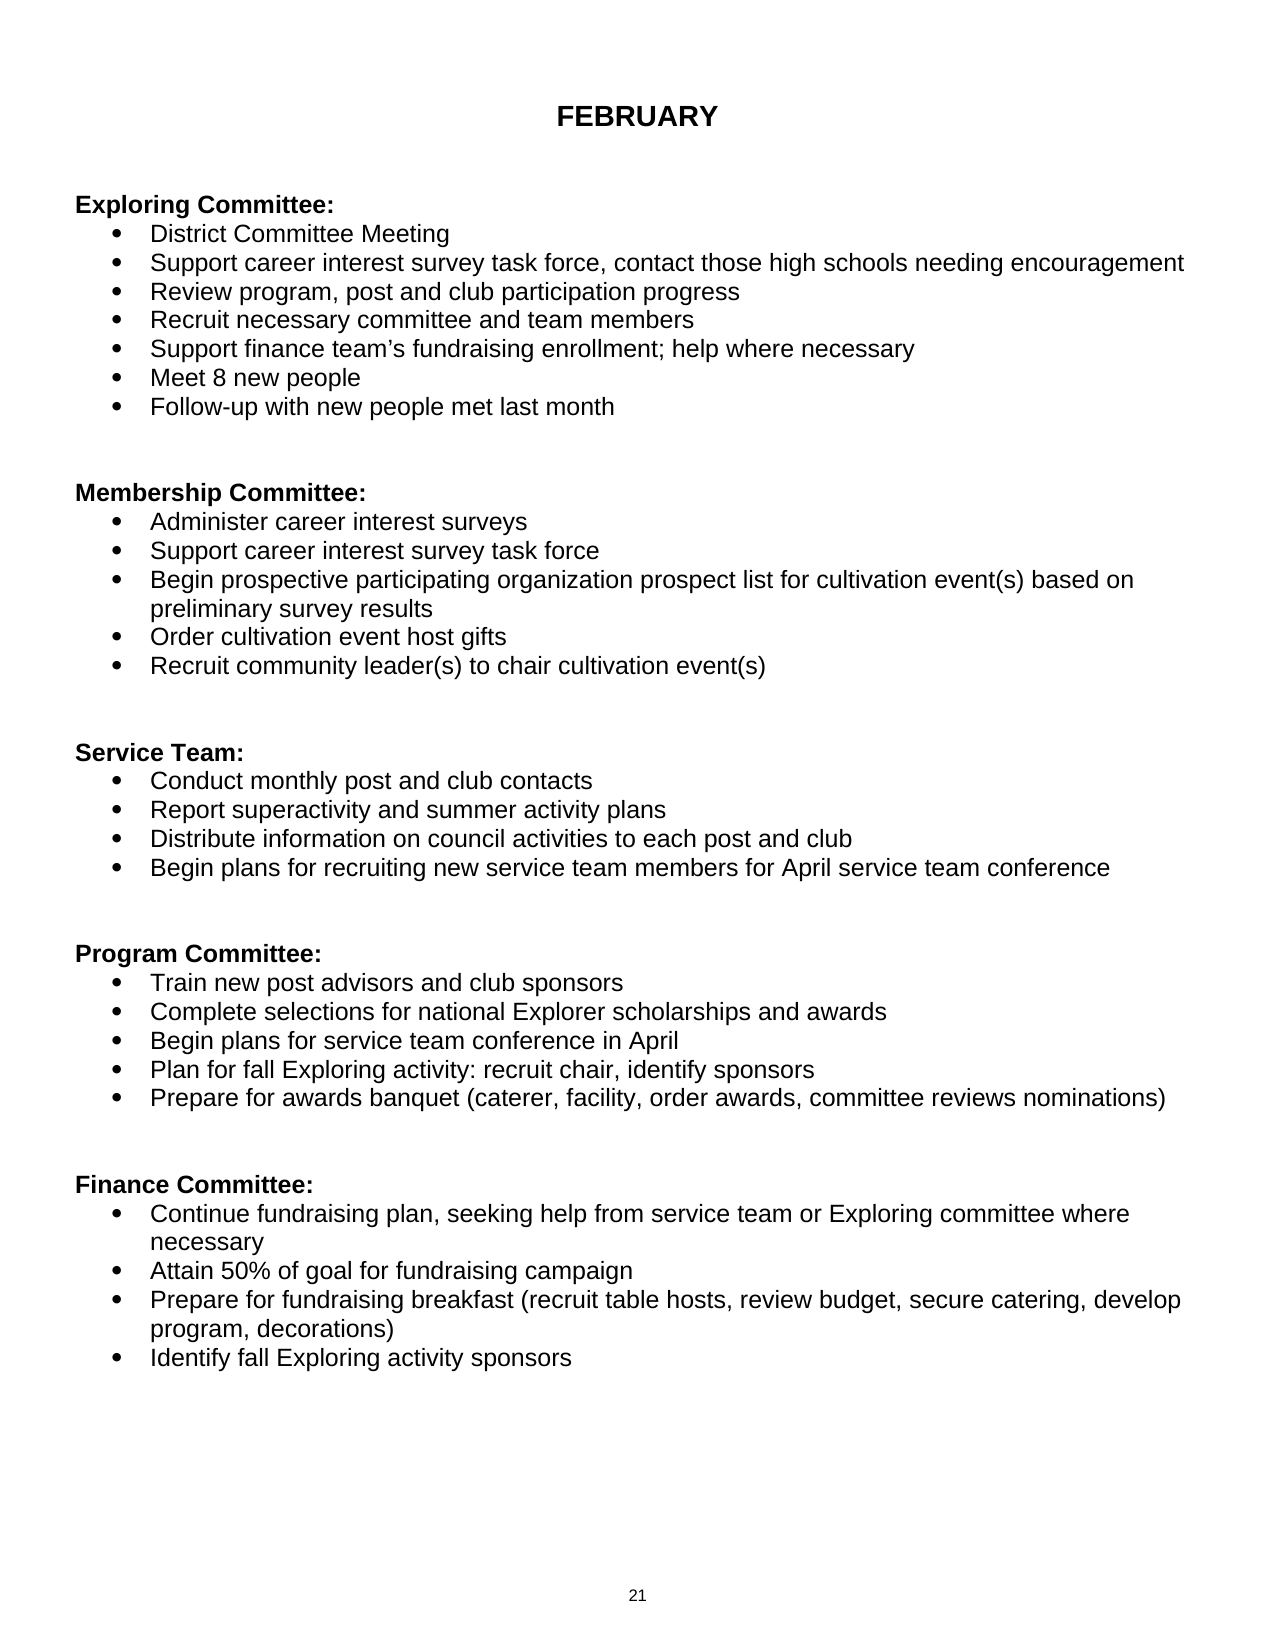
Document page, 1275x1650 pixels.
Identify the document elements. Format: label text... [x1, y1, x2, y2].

list Prepare for fundraising breakfast (recruit table hosts, review budget, secure catering, develop program, decorations) [112, 1285, 1200, 1343]
list Recruit necessary committee and team members [112, 305, 1200, 334]
text Exploring Committee: [75, 190, 1200, 219]
list Support finance team’s fundraising enrollment; help where necessary [112, 334, 1200, 363]
list Begin plans for service team conference in April [112, 1026, 1200, 1054]
list Plan for fall Exploring activity: recruit chair, identify sponsors [112, 1054, 1200, 1083]
list Support career interest survey task force, contact those high schools needing encouragement [112, 248, 1200, 277]
list Report superactivity and summer activity plans [112, 795, 1200, 824]
list Complete selections for national Explorer scholarships and awards [112, 997, 1200, 1026]
text Finance Committee: [75, 1170, 1200, 1198]
list Order cultivation event host gifts [112, 622, 1200, 651]
list District Committee Meeting [112, 219, 1200, 248]
list Review program, post and club participation progress [112, 277, 1200, 305]
list Continue fundraising plan, seeking help from service team or Exploring committee where necessary [112, 1198, 1200, 1256]
list Attain 50% of goal for fundraising campaign [112, 1256, 1200, 1285]
list Conduct monthly post and club contacts [112, 766, 1200, 795]
text Program Committee: [75, 939, 1200, 968]
list Distribute information on council activities to each post and club [112, 824, 1200, 853]
list Train new post advisors and club sponsors [112, 968, 1200, 997]
list Recruit community leader(s) to chair cultivation event(s) [112, 651, 1200, 680]
list Follow-up with new people met last month [112, 392, 1200, 421]
text FEBRUARY [75, 99, 1200, 133]
list Identify fall Exploring activity sponsors [112, 1343, 1200, 1371]
list Meet 8 new people [112, 363, 1200, 392]
list Prepare for awards banquet (caterer, facility, order awards, committee reviews nominations) [112, 1083, 1200, 1112]
list Administer career interest surveys [112, 507, 1200, 536]
text Service Team: [75, 738, 1200, 766]
list Support career interest survey task force [112, 536, 1200, 565]
list Begin prospective participating organization prospect list for cultivation event(s) based on preliminary survey results [112, 565, 1200, 622]
text Membership Committee: [75, 478, 1200, 507]
list Begin plans for recruiting new service team members for April service team conference [112, 853, 1200, 882]
